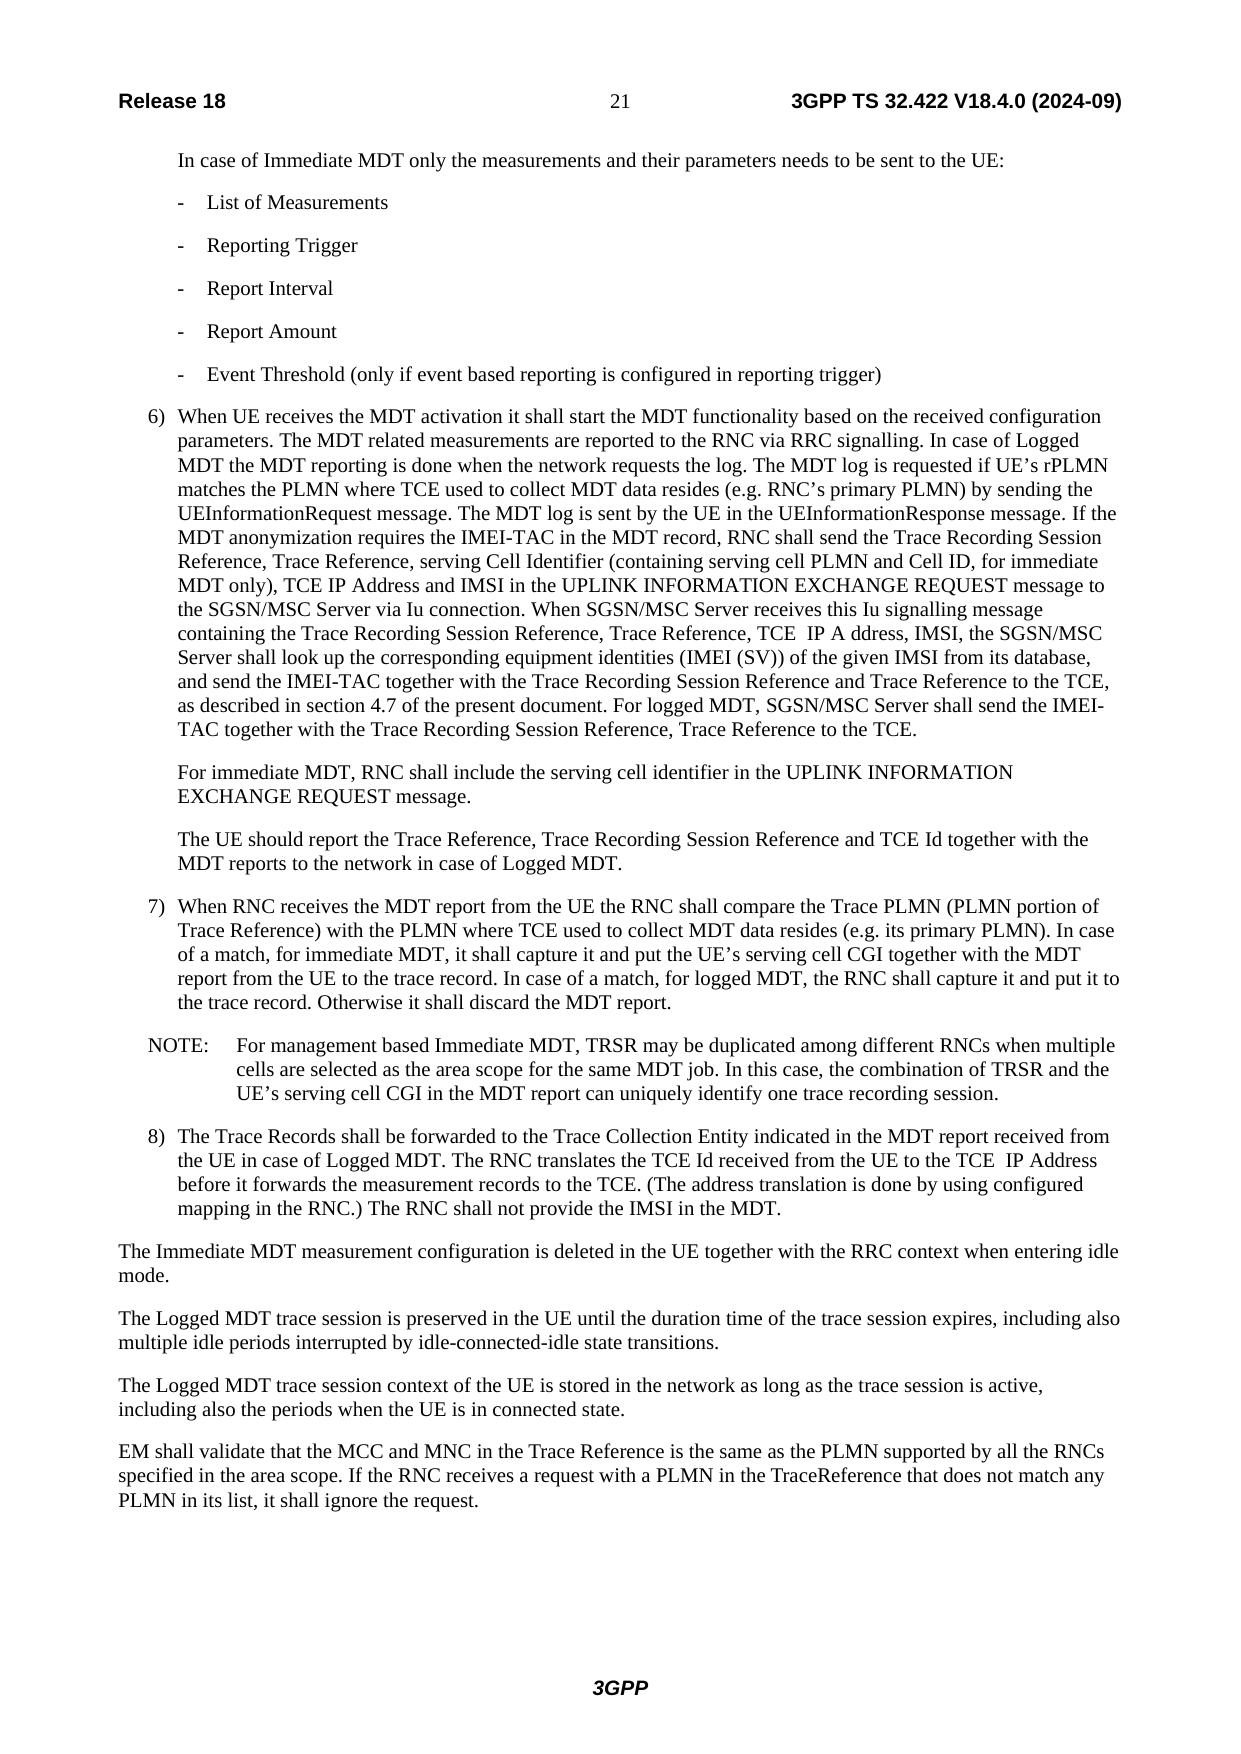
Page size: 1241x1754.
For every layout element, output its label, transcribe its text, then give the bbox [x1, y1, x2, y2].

text In case of Immediate MDT only the measurements and their parameters needs to be sent to the UE: [177, 147, 1122, 172]
text The Logged MDT trace session context of the UE is stored in the network as long as the trace session is active, including also the periods when the UE is in connected state. [118, 1372, 1122, 1421]
text 7) When RNC receives the MDT report from the UE the RNC shall compare the Trace PLMN (PLMN portion of Trace Reference) with the PLMN where TCE used to collect MDT data resides (e.g. its primary PLMN). In case of a match, for immediate MDT, it shall capture it and put the UE’s serving cell CGI together with the MDT report from the UE to the trace record. In case of a match, for logged MDT, the RNC shall capture it and put it to the trace record. Otherwise it shall discard the MDT report. [148, 894, 1122, 1014]
text The Logged MDT trace session is preserved in the UE until the duration time of the trace session expires, including also multiple idle periods interrupted by idle-connected-idle state transitions. [118, 1306, 1122, 1354]
text - Report Amount [177, 319, 1122, 343]
text - List of Measurements [177, 190, 1122, 214]
text 8) The Trace Records shall be forwarded to the Trace Collection Entity indicated in the MDT report received from the UE in case of Logged MDT. The RNC translates the TCE Id received from the UE to the TCE IP Address before it forwards the measurement records to the TCE. (The address translation is done by using configured mapping in the RNC.) The RNC shall not provide the IMSI in the MDT. [148, 1124, 1122, 1220]
text - Event Threshold (only if event based reporting is configured in reporting trigger) [177, 362, 1122, 386]
text EM shall validate that the MCC and MNC in the Trace Reference is the same as the PLMN supported by all the RNCs specified in the area scope. If the RNC receives a request with a PLMN in the TraceReference that does not match any PLMN in its list, it shall ignore the request. [118, 1439, 1122, 1512]
text For immediate MDT, RNC shall include the serving cell identifier in the UPLINK INFORMATION EXCHANGE REQUEST message. [177, 760, 1122, 808]
text The Immediate MDT measurement configuration is deleted in the UE together with the RRC context when entering idle mode. [118, 1239, 1122, 1287]
text - Report Interval [177, 276, 1122, 300]
text - Reporting Trigger [177, 233, 1122, 257]
text 6) When UE receives the MDT activation it shall start the MDT functionality based on the received configuration parameters. The MDT related measurements are reported to the RNC via RRC signalling. In case of Logged MDT the MDT reporting is done when the network requests the log. The MDT log is requested if UE’s rPLMN matches the PLMN where TCE used to collect MDT data resides (e.g. RNC’s primary PLMN) by sending the UEInformationRequest message. The MDT log is sent by the UE in the UEInformationResponse message. If the MDT anonymization requires the IMEI-TAC in the MDT record, RNC shall send the Trace Recording Session Reference, Trace Reference, serving Cell Identifier (containing serving cell PLMN and Cell ID, for immediate MDT only), TCE IP Address and IMSI in the UPLINK INFORMATION EXCHANGE REQUEST message to the SGSN/MSC Server via Iu connection. When SGSN/MSC Server receives this Iu signalling message containing the Trace Recording Session Reference, Trace Reference, TCE IP A ddress, IMSI, the SGSN/MSC Server shall look up the corresponding equipment identities (IMEI (SV)) of the given IMSI from its database, and send the IMEI-TAC together with the Trace Recording Session Reference and Trace Reference to the TCE, as described in section 4.7 of the present document. For logged MDT, SGSN/MSC Server shall send the IMEI-TAC together with the Trace Recording Session Reference, Trace Reference to the TCE. [148, 404, 1122, 741]
text NOTE: For management based Immediate MDT, TRSR may be duplicated among different RNCs when multiple cells are selected as the area scope for the same MDT job. In this case, the combination of TRSR and the UE’s serving cell CGI in the MDT report can uniquely identify one trace recording session. [148, 1033, 1122, 1105]
text The UE should report the Trace Reference, Trace Recording Session Reference and TCE Id together with the MDT reports to the network in case of Logged MDT. [148, 827, 1122, 875]
